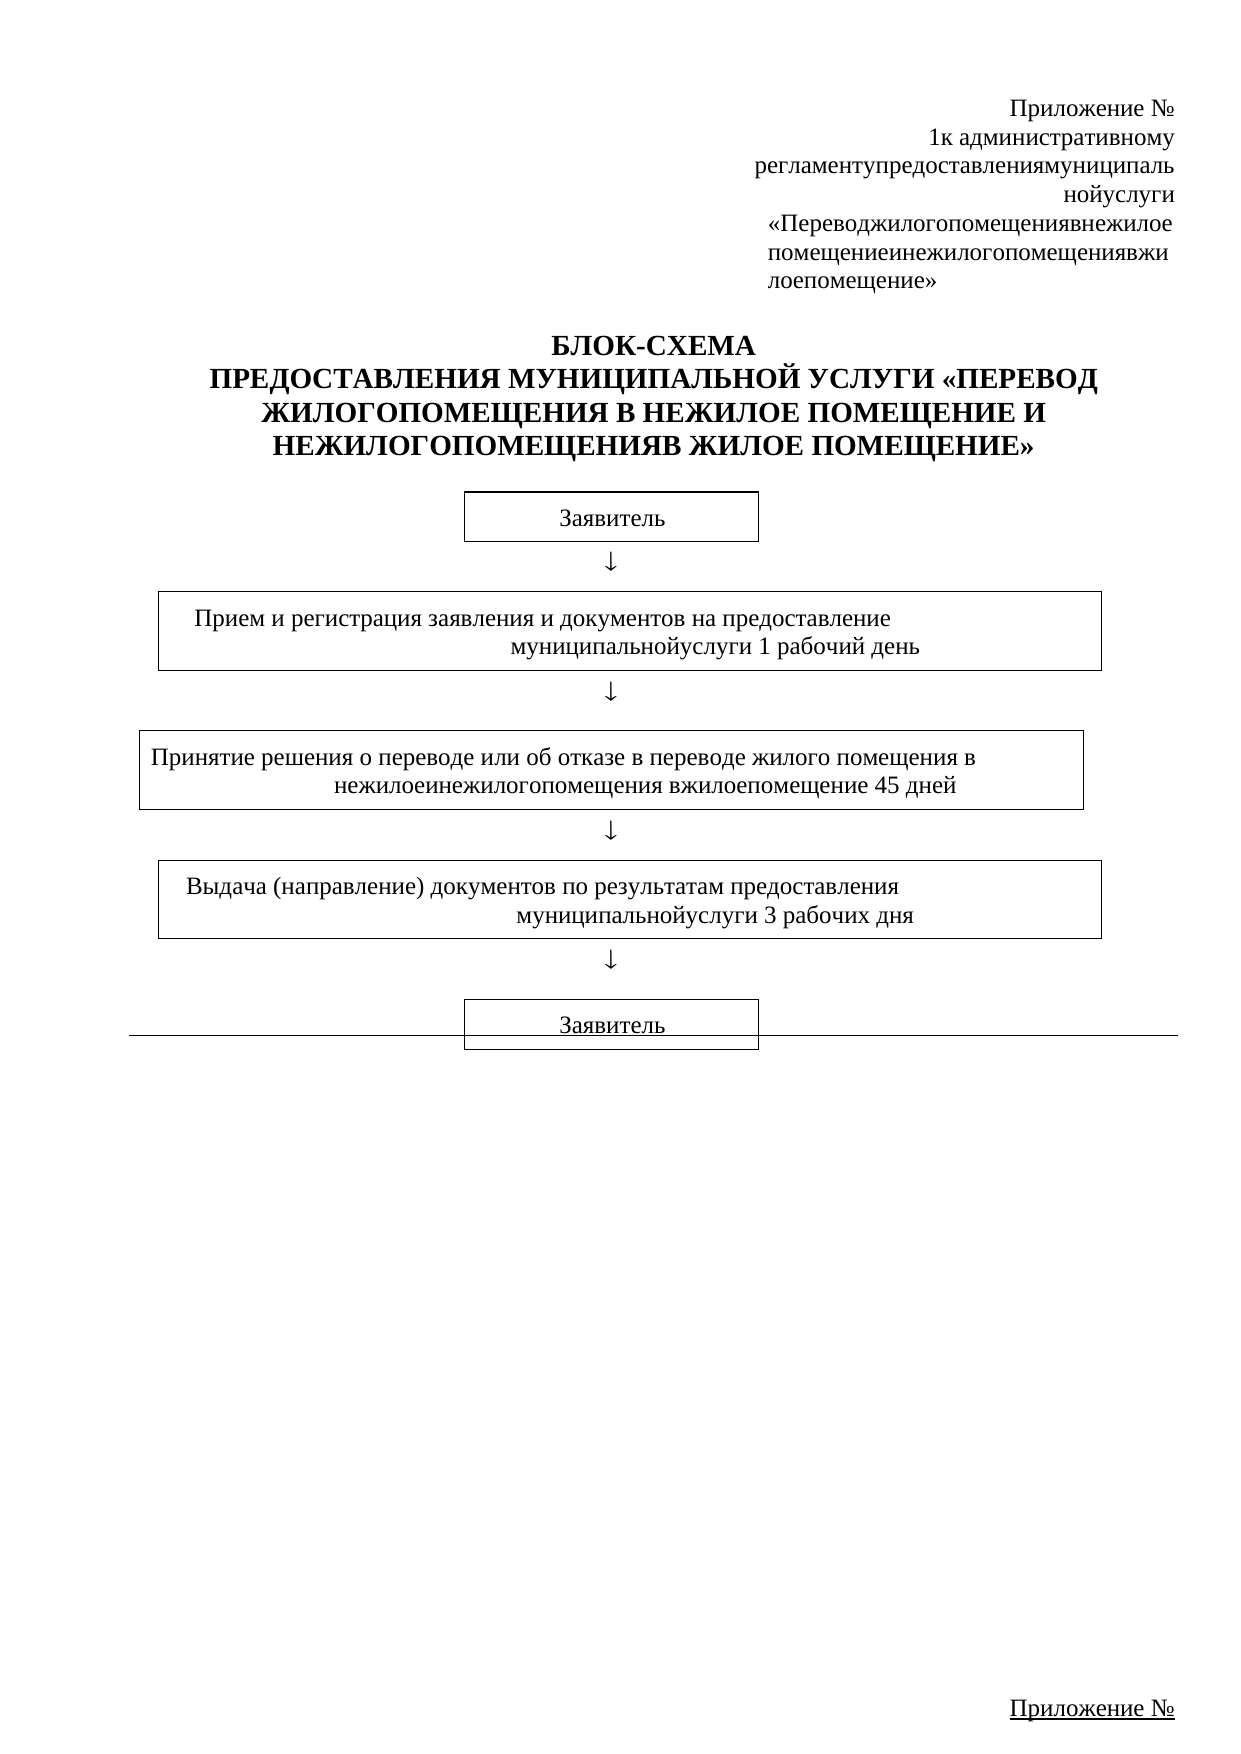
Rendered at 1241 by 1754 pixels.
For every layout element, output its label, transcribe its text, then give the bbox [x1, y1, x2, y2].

text  [119, 496, 1103, 578]
text БЛОК-СХЕМА [137, 328, 1171, 361]
text Приложение № 1к административному регламентупредоставлениямуниципальнойуслуги [751, 93, 1174, 208]
text ПРЕДОСТАВЛЕНИЯ МУНИЦИПАЛЬНОЙ УСЛУГИ «ПЕРЕВОД ЖИЛОГОПОМЕЩЕНИЯ В НЕЖИЛОЕ ПОМЕЩЕНИЕ И НЕЖИЛОГОПОМЕЩЕНИЯВ ЖИЛОЕ ПОМЕЩЕНИЕ» [137, 361, 1171, 462]
text  [119, 681, 1103, 707]
text  [119, 949, 1103, 976]
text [751, 1693, 1174, 1722]
text  [119, 717, 1103, 847]
text «Переводжилогопомещениявнежилоепомещениеинежилогопомещениявжилоепомещение» [768, 208, 1174, 294]
